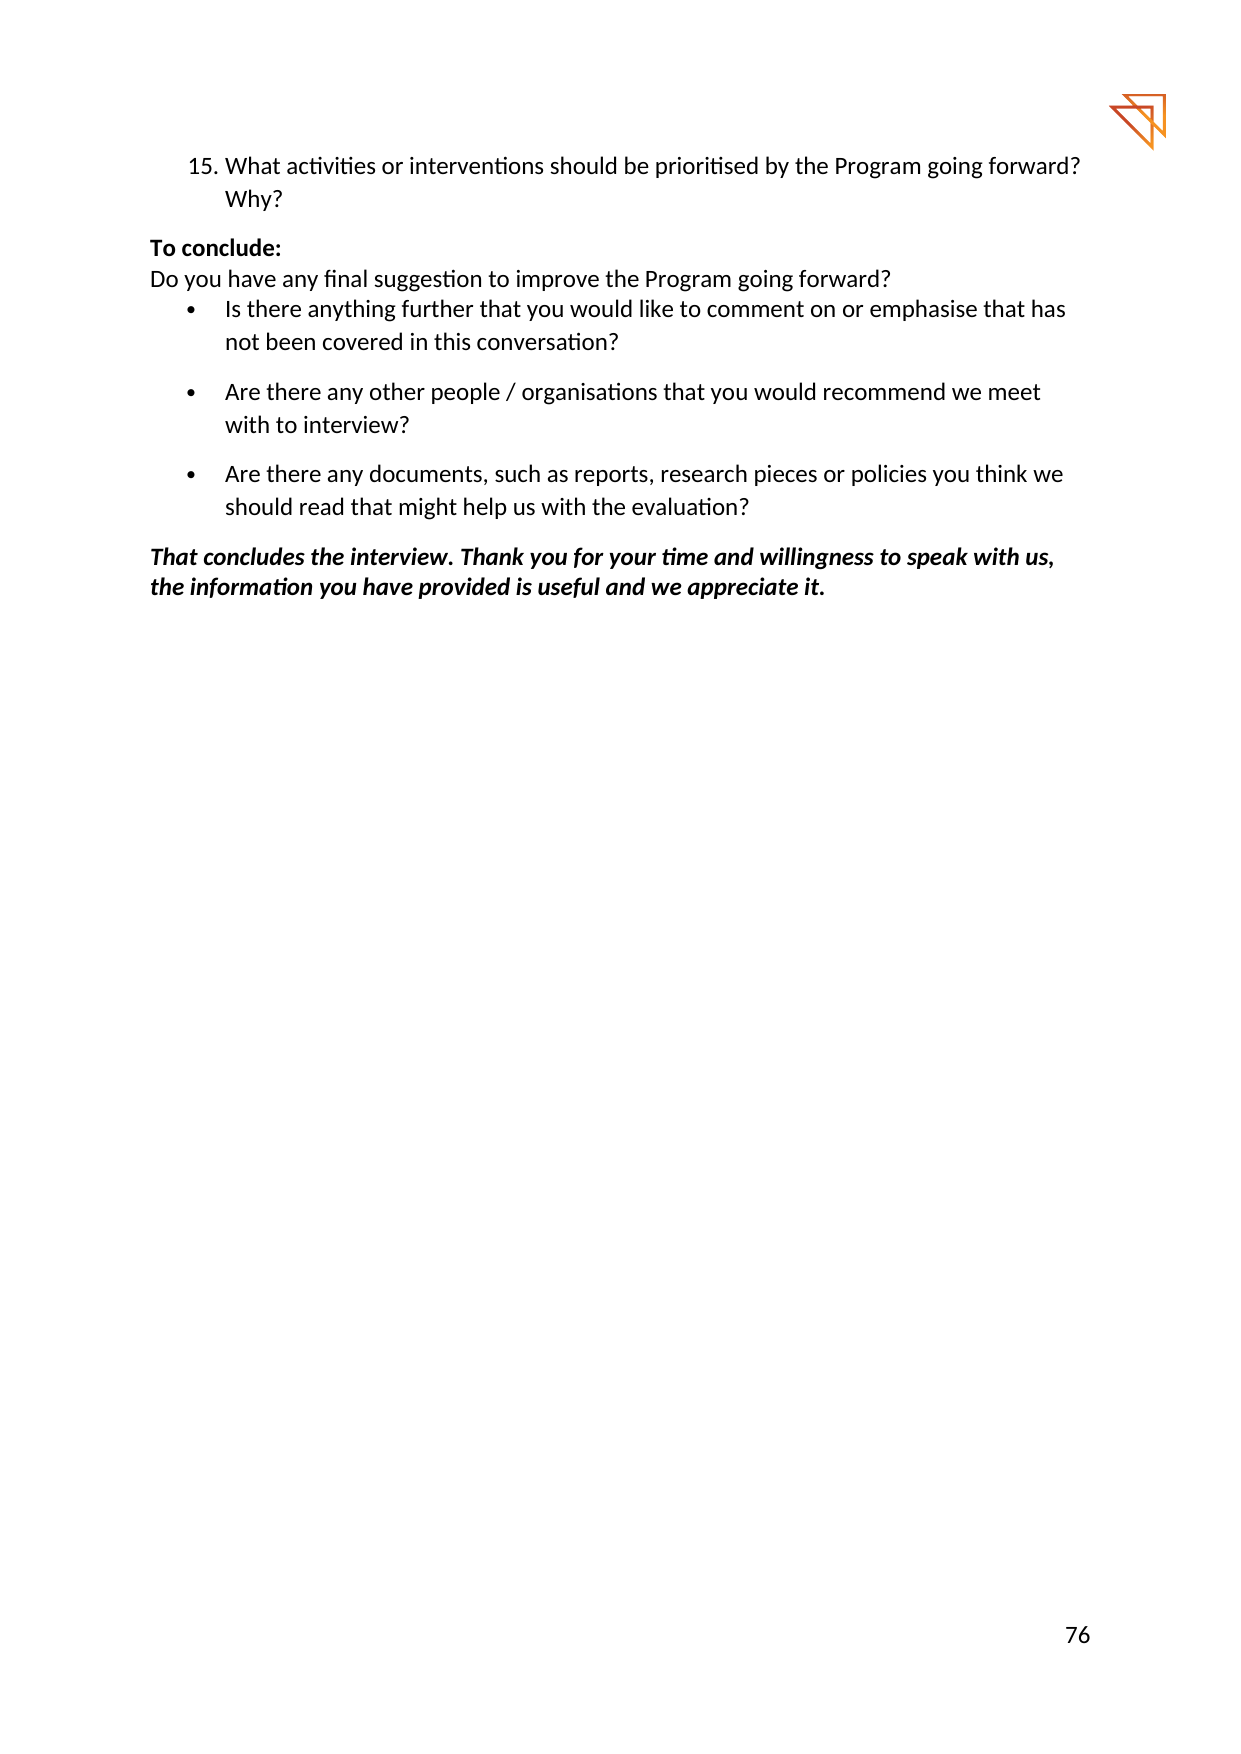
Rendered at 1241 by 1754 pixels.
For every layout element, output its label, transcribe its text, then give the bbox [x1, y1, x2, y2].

list Is there anything further that you would like to comment on or emphasise that has not been covered in this conversation? [187, 293, 1090, 357]
list Are there any other people / organisations that you would recommend we meet with to interview? [187, 376, 1090, 439]
list Are there any documents, such as reports, research pieces or policies you think we should read that might help us with the evaluation? [187, 458, 1090, 522]
list What activities or interventions should be prioritised by the Program going forward? Why? [187, 150, 1090, 213]
text That concludes the interview. Thank you for your time and willingness to speak with us, the information you have provided is useful and we appreciate it. [150, 541, 1090, 602]
text Do you have any final suggestion to improve the Program going forward? [150, 263, 1090, 293]
picture [1108, 94, 1166, 151]
text To conclude: [150, 232, 1090, 263]
